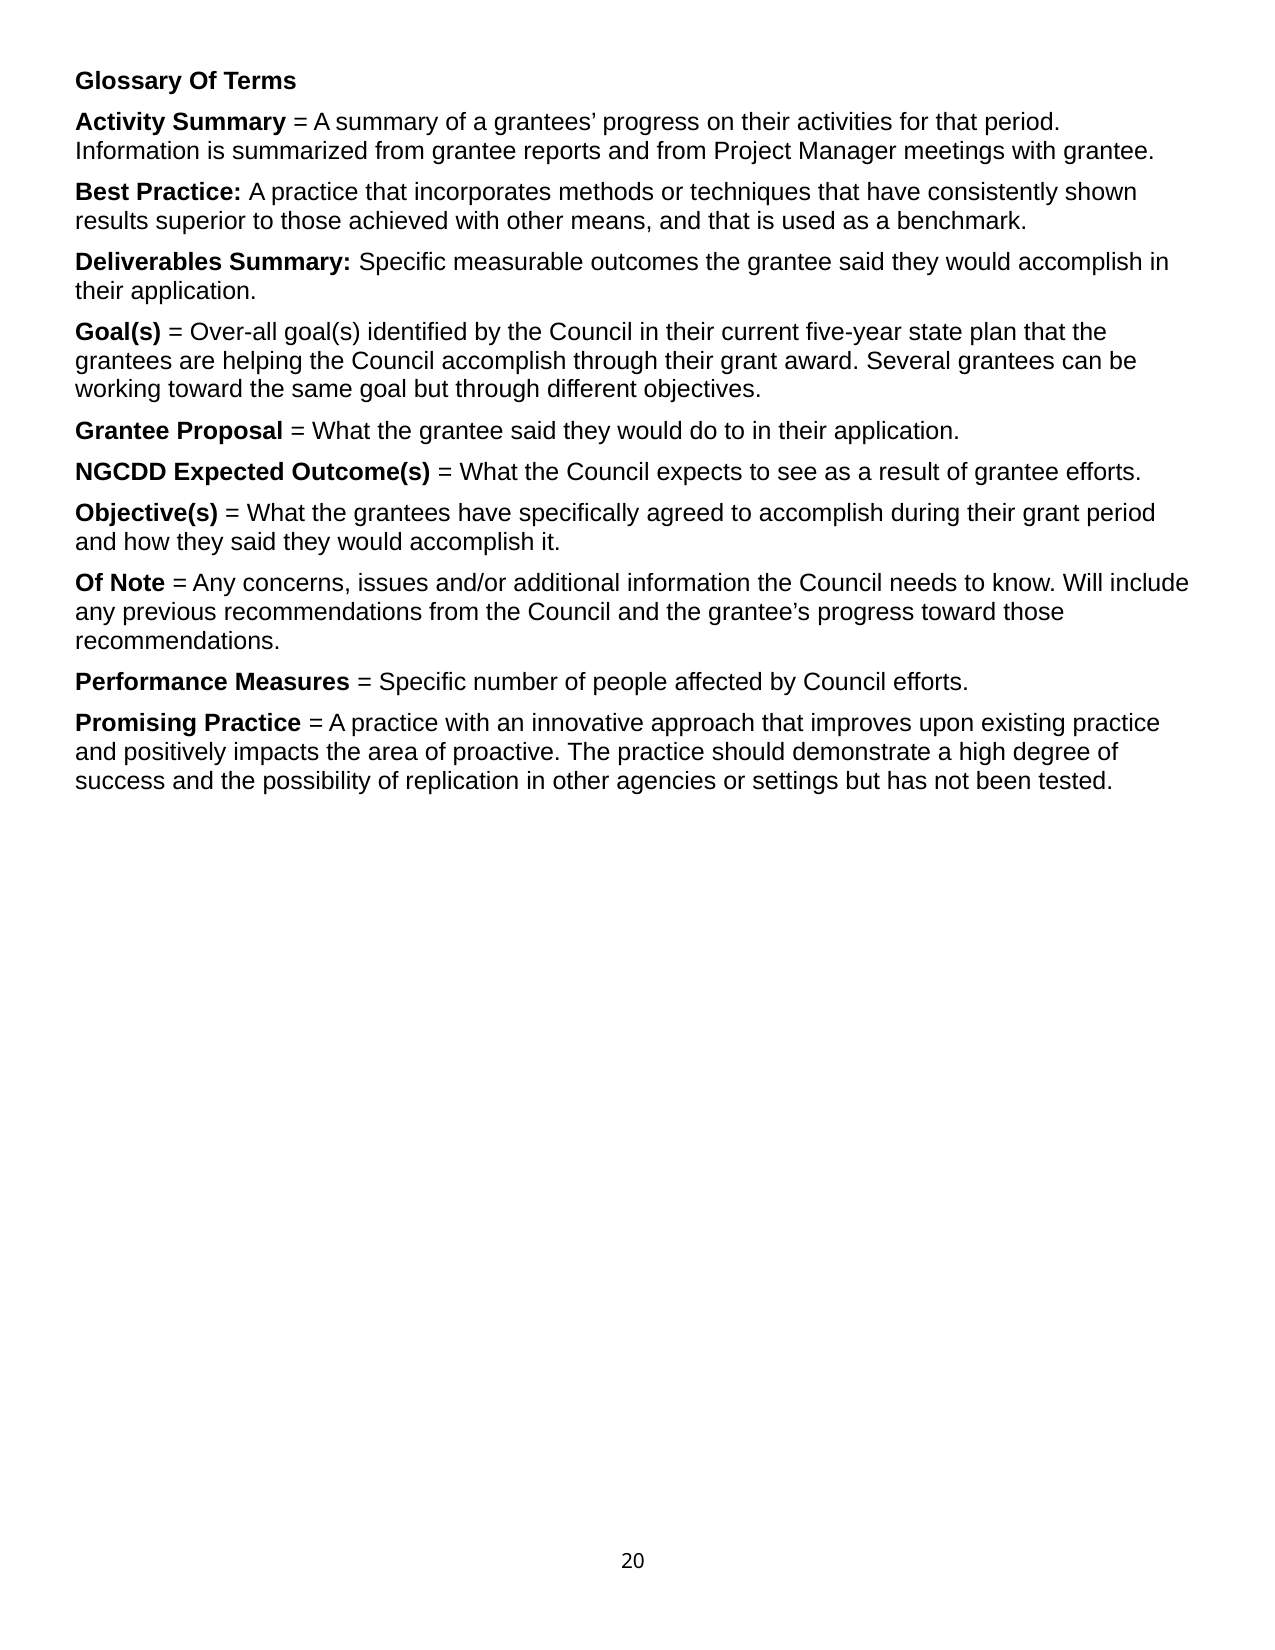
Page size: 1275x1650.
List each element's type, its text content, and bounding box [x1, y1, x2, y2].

text Promising Practice = A practice with an innovative approach that improves upon existing practice and positively impacts the area of proactive. The practice should demonstrate a high degree of success and the possibility of replication in other agencies or settings but has not been tested. [75, 708, 1191, 794]
text Performance Measures = Specific number of people affected by Council efforts. [75, 667, 1191, 696]
text Of Note = Any concerns, issues and/or additional information the Council needs to know. Will include any previous recommendations from the Council and the grantee’s progress toward those recommendations. [75, 568, 1191, 654]
text Objective(s) = What the grantees have specifically agreed to accomplish during their grant period and how they said they would accomplish it. [75, 498, 1191, 556]
text Goal(s) = Over-all goal(s) identified by the Council in their current five-year state plan that the grantees are helping the Council accomplish through their grant award. Several grantees can be working toward the same goal but through different objectives. [75, 317, 1191, 403]
text NGCDD Expected Outcome(s) = What the Council expects to see as a result of grantee efforts. [75, 457, 1191, 486]
text Grantee Proposal = What the grantee said they would do to in their application. [75, 416, 1191, 444]
text Best Practice: A practice that incorporates methods or techniques that have consistently shown results superior to those achieved with other means, and that is used as a benchmark. [75, 177, 1191, 234]
text Glossary Of Terms [75, 66, 1191, 94]
text Activity Summary = A summary of a grantees’ progress on their activities for that period. Information is summarized from grantee reports and from Project Manager meetings with grantee. [75, 107, 1191, 164]
text Deliverables Summary: Specific measurable outcomes the grantee said they would accomplish in their application. [75, 247, 1191, 304]
